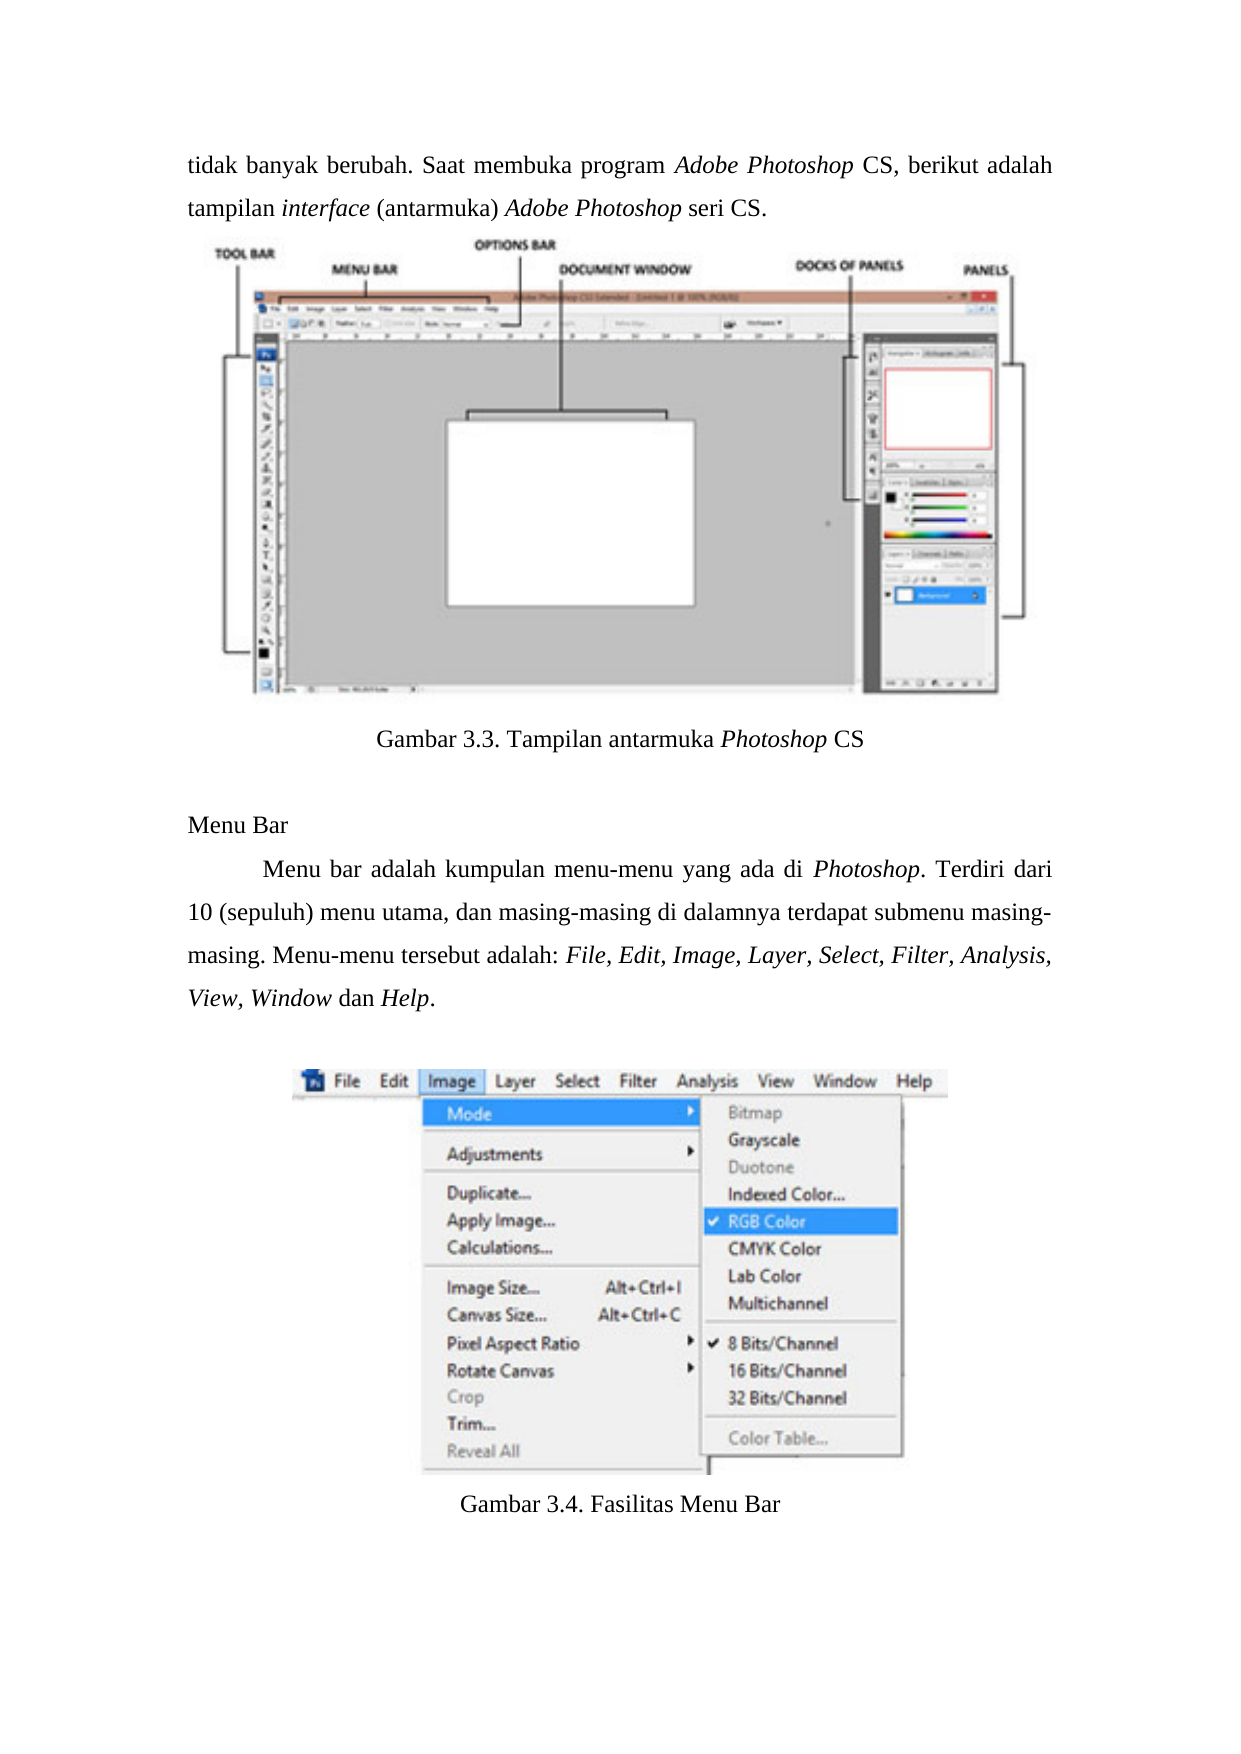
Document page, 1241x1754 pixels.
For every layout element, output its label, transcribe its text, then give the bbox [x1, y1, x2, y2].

picture [203, 236, 1037, 710]
text Menu bar adalah kumpulan menu-menu yang ada di Photoshop. Terdiri dari 10 (sepuluh) menu utama, dan masing-masing di dalamnya terdapat submenu masing-masing. Menu-menu tersebut adalah: File, Edit, Image, Layer, Select, Filter, Analysis, View, Window dan Help. [187, 854, 1053, 1012]
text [187, 150, 1053, 222]
text Gambar 3.3. Tampilan antarmuka Photoshop CS [187, 724, 1053, 752]
picture [292, 1069, 948, 1475]
text Gambar 3.4. Fasilitas Menu Bar [187, 1489, 1053, 1518]
text Menu Bar [187, 810, 1053, 839]
